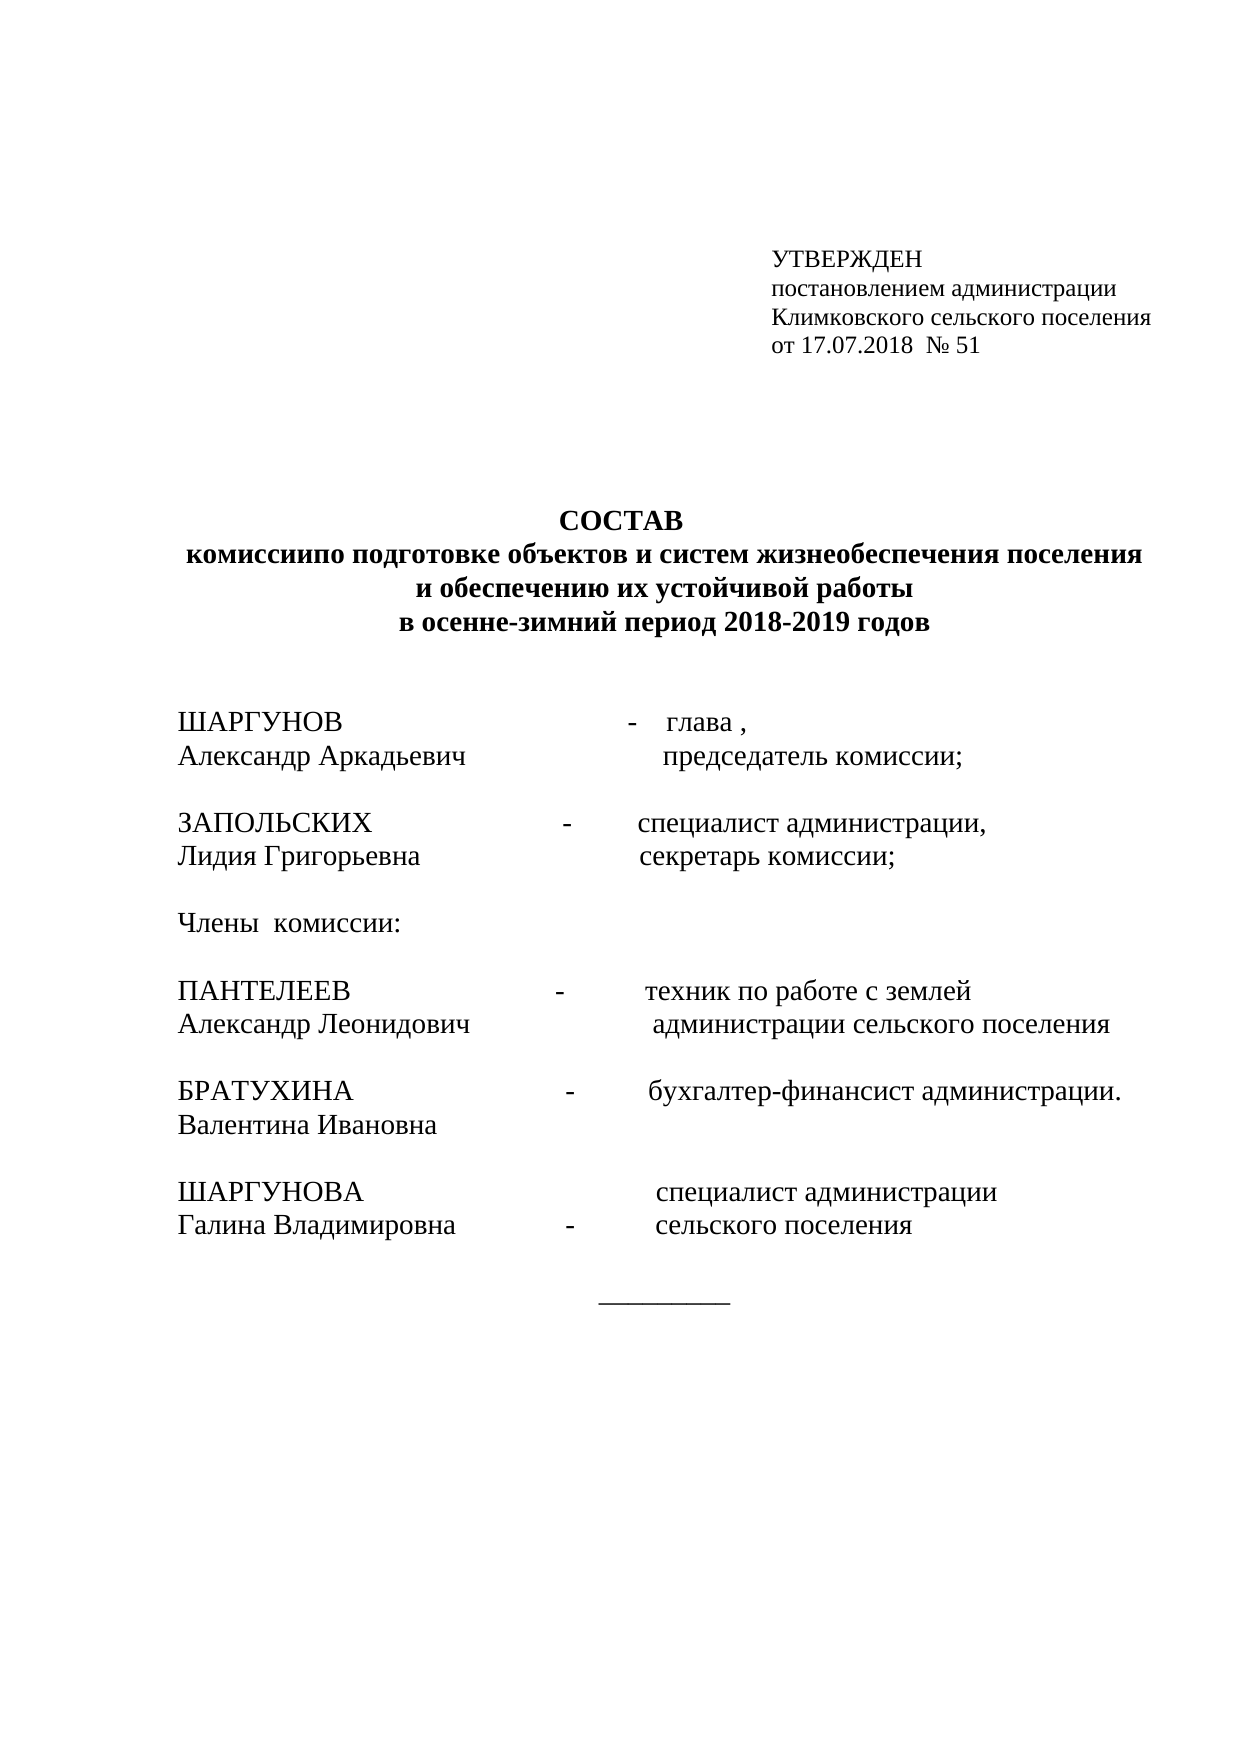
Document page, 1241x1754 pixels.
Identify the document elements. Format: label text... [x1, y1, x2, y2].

text постановлением администрации [177, 273, 1152, 302]
text Валентина Ивановна [177, 1107, 1152, 1140]
text Лидия Григорьевна секретарь комиссии; [177, 838, 1152, 872]
text СОСТАВ [177, 503, 1152, 537]
text ШАРГУНОВ - глава , [177, 704, 1152, 738]
text комиссиипо подготовке объектов и систем жизнеобеспечения поселения и обеспечению их устойчивой работы [177, 537, 1152, 604]
text от 17.07.2018 № 51 [177, 331, 1152, 359]
text ЗАПОЛЬСКИХ - специалист администрации, [177, 805, 1152, 838]
text Галина Владимировна - сельского поселения [177, 1207, 1152, 1241]
text Климковского сельского поселения [177, 302, 1152, 331]
text БРАТУХИНА - бухгалтер-финансист администрации. [177, 1073, 1152, 1107]
text в осенне-зимний период 2018-2019 годов [177, 604, 1152, 637]
text ПАНТЕЛЕЕВ - техник по работе с землей [177, 973, 1152, 1006]
text _________ [177, 1274, 1152, 1308]
text УТВЕРЖДЕН [177, 244, 1152, 273]
text ШАРГУНОВА специалист администрации [177, 1174, 1152, 1207]
text Члены комиссии: [177, 906, 1152, 939]
text Александр Аркадьевич председатель комиссии; [177, 738, 1152, 771]
text Александр Леонидович администрации сельского поселения [177, 1006, 1152, 1040]
